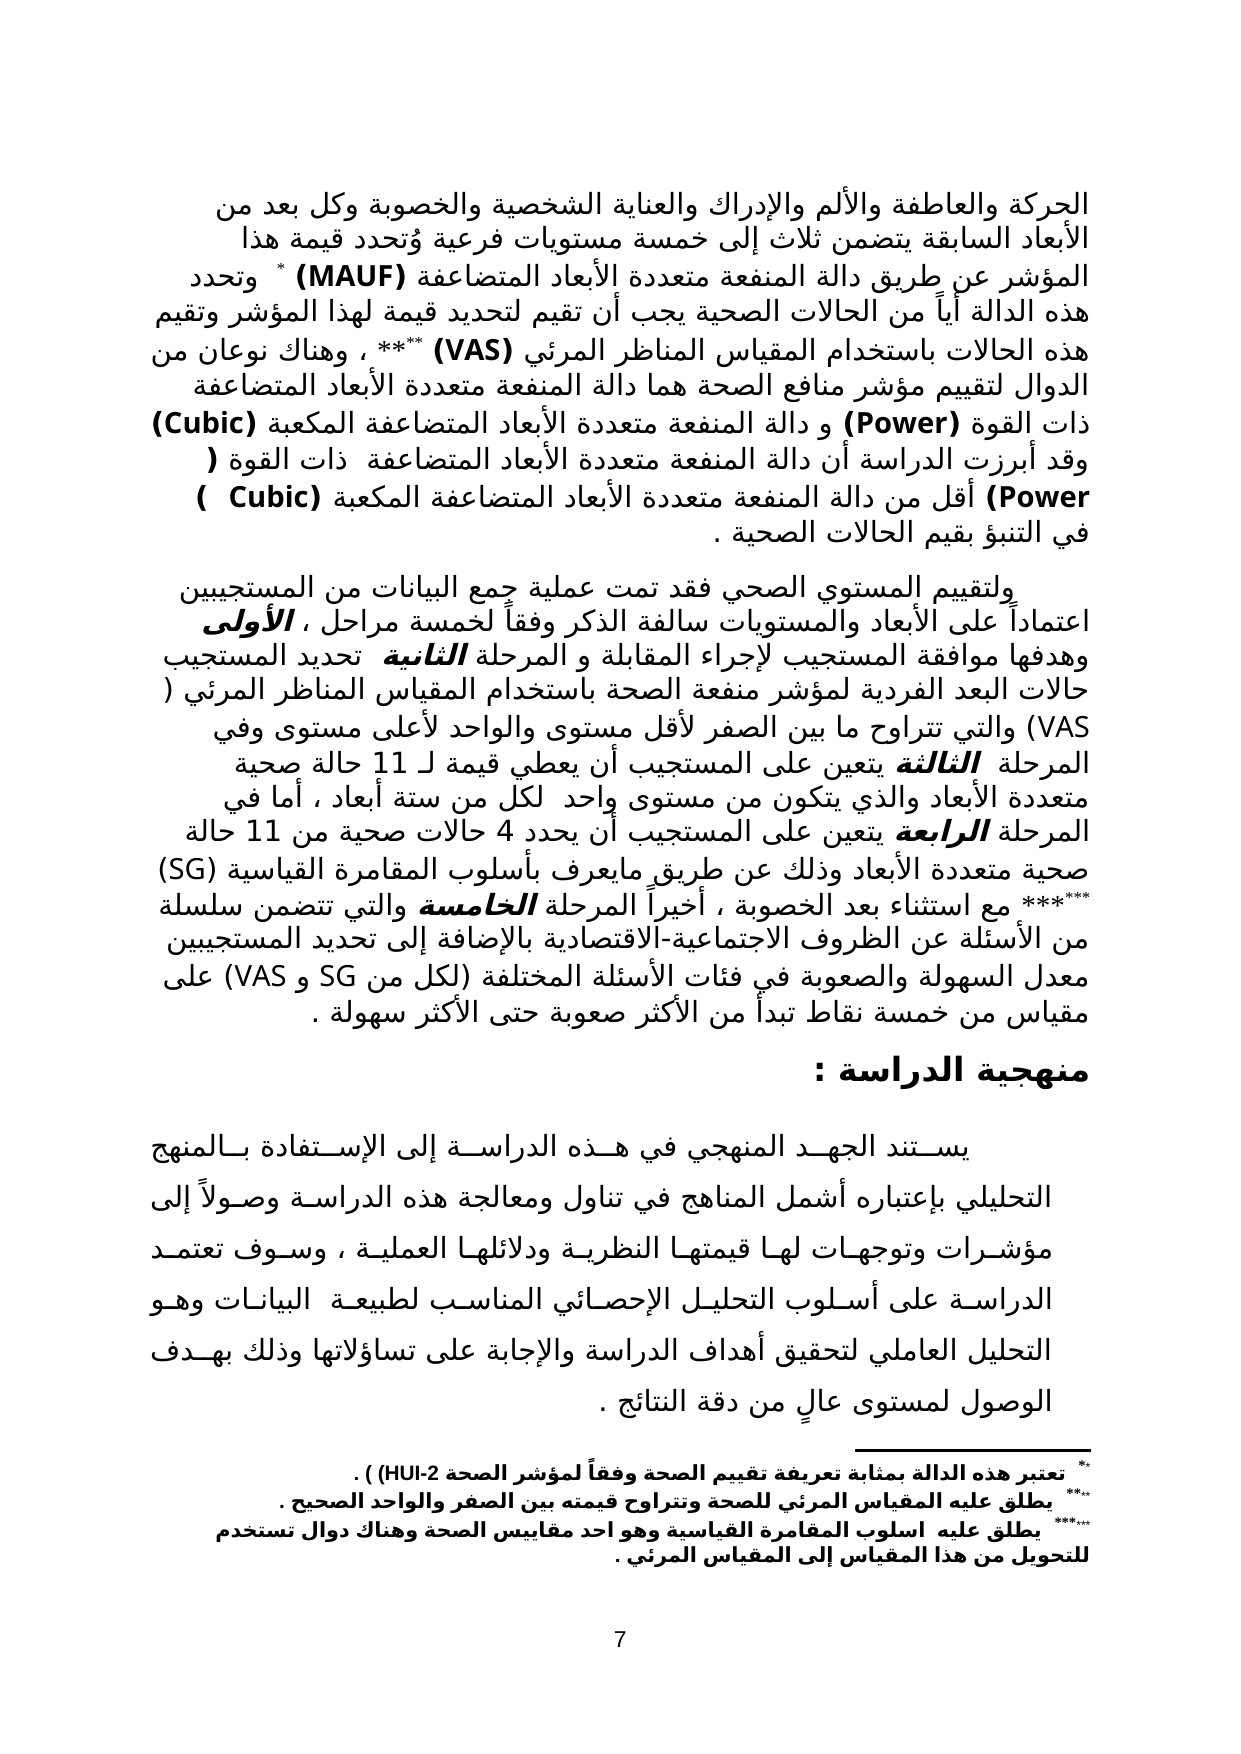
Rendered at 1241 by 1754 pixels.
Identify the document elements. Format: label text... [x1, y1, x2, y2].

text منهجية الدراسة : [135, 1050, 1090, 1089]
text ولتقييم المستوي الصحي فقد تمت عملية جمع البيانات من المستجيبين اعتماداً على الأبعاد والمستويات سالفة الذكر وفقاً لخمسة مراحل ، الأولى وهدفها موافقة المستجيب لإجراء المقابلة و المرحلة الثانية تحديد المستجيب حالات البعد الفردية لمؤشر منفعة الصحة باستخدام المقياس المناظر المرئي (VAS) والتي تتراوح ما بين الصفر لأقل مستوى والواحد لأعلى مستوى وفي المرحلة الثالثة يتعين على المستجيب أن يعطي قيمة لـ 11 حالة صحية متعددة الأبعاد والذي يتكون من مستوى واحد لكل من ستة أبعاد ، أما في المرحلة الرابعة يتعين على المستجيب أن يحدد 4 حالات صحية من 11 حالة صحية متعددة الأبعاد وذلك عن طريق مايعرف بأسلوب المقامرة القياسية (SG) *** مع استثناء بعد الخصوبة ، أخيراً المرحلة الخامسة والتي تتضمن سلسلة من الأسئلة عن الظروف الاجتماعية-الاقتصادية بالإضافة إلى تحديد المستجيبين معدل السهولة والصعوبة في فئات الأسئلة المختلفة (لكل من SG و VAS) على مقياس من خمسة نقاط تبدأ من الأكثر صعوبة حتى الأكثر سهولة . [150, 571, 1090, 1029]
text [150, 187, 1090, 550]
list يستند الجهد المنهجي في هذه الدراسة إلى الإستفادة بالمنهج التحليلي بإعتباره أشمل المناهج في تناول ومعالجة هذه الدراسة وصولاً إلى مؤشرات وتوجهات لها قيمتها النظرية ودلائلها العملية ، وسوف تعتمد الدراسة على أسلوب التحليل الإحصائي المناسب لطبيعة البيانات وهو التحليل العاملي لتحقيق أهداف الدراسة والإجابة على تساؤلاتها وذلك بهدف الوصول لمستوى عالٍ من دقة النتائج . [150, 1129, 1053, 1418]
